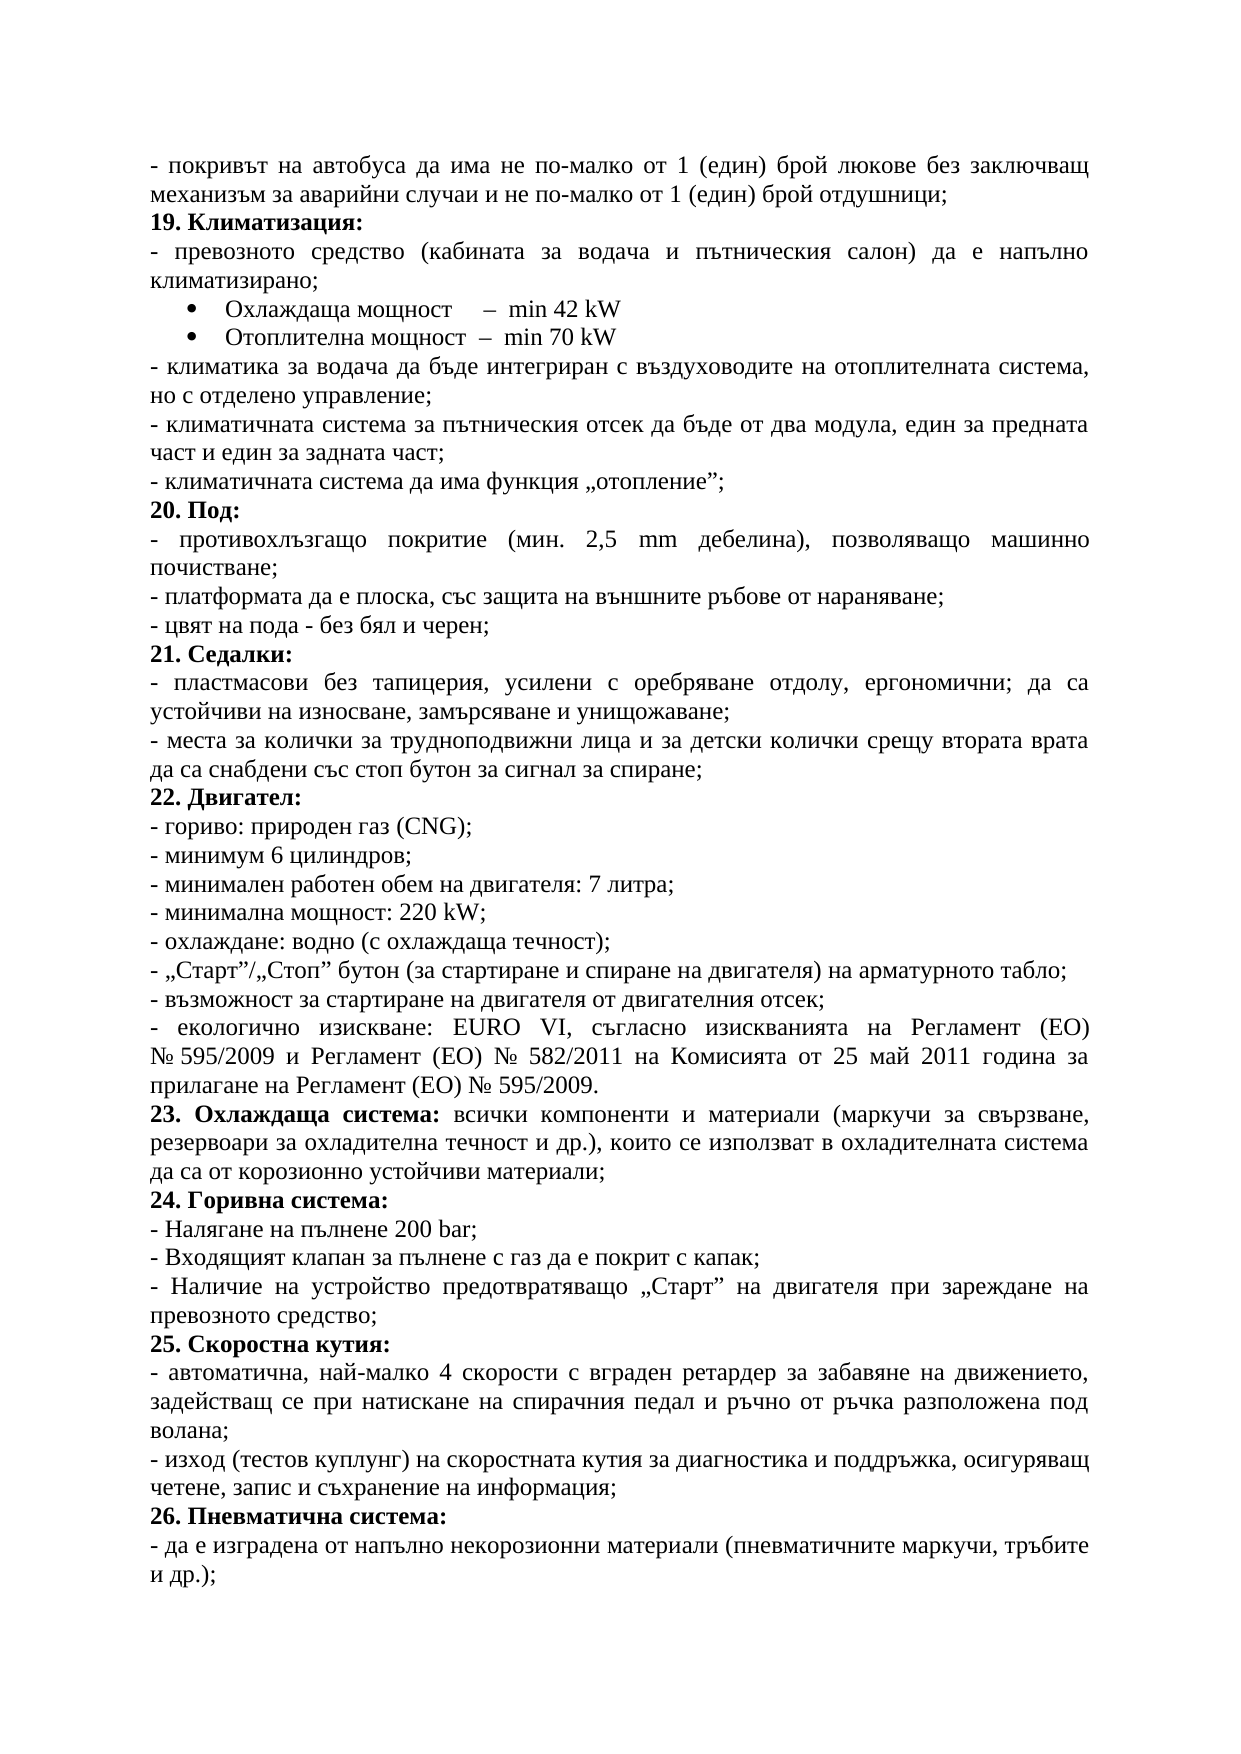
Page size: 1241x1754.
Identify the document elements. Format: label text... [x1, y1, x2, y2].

text - автоматична, най-малко 4 скорости с вграден ретардер за забавяне на движението, задействащ се при натискане на спирачния педал и ръчно от ръчка разположена под волана; [150, 1357, 1090, 1444]
text - цвят на пода - без бял и черен; [150, 610, 1090, 639]
text - места за колички за трудноподвижни лица и за детски колички срещу втората врата да са снабдени със стоп бутон за сигнал за спиране; [150, 725, 1090, 782]
text - минимален работен обем на двигателя: 7 литра; [150, 869, 1090, 897]
text - „Старт”/„Стоп” бутон (за стартиране и спиране на двигателя) на арматурното табло; [150, 955, 1090, 984]
text - възможност за стартиране на двигателя от двигателния отсек; [150, 984, 1090, 1012]
text - гориво: природен газ (CNG); [150, 811, 1090, 840]
text - екологично изискване: EURO VI, съгласно изискванията на Регламент (ЕО) № 595/2009 и Регламент (ЕО) № 582/2011 на Комисията от 25 май 2011 година за прилагане на Регламент (ЕО) № 595/2009. [150, 1012, 1090, 1099]
text 20. Под: [150, 495, 1090, 524]
text 26. Пневматична система: [150, 1501, 1090, 1530]
text - Налягане на пълнене 200 bar; [150, 1214, 1090, 1242]
text 22. Двигател: [150, 782, 1090, 811]
text - минимална мощност: 220 kW; [150, 897, 1090, 926]
list Отоплителна мощност – min 70 kW [187, 322, 1090, 351]
text - климатичната система за пътническия отсек да бъде от два модула, един за предната част и един за задната част; [150, 409, 1090, 466]
text 24. Горивна система: [150, 1185, 1090, 1214]
text - покривът на автобуса да има не по-малко от 1 (един) брой люкове без заключващ механизъм за аварийни случаи и не по-малко от 1 (един) брой отдушници; [150, 150, 1090, 207]
text - да е изградена от напълно некорозионни материали (пневматичните маркучи, тръбите и др.); [150, 1530, 1090, 1587]
text - платформата да е плоска, със защита на външните ръбове от нараняване; [150, 581, 1090, 610]
text 19. Климатизация: [150, 207, 1090, 236]
text - Входящият клапан за пълнене с газ да е покрит с капак; [150, 1242, 1090, 1271]
text - климатичната система да има функция „отопление”; [150, 466, 1090, 495]
text - минимум 6 цилиндров; [150, 840, 1090, 869]
text 21. Седалки: [150, 639, 1090, 667]
text - превозното средство (кабината за водача и пътническия салон) да е напълно климатизирано; [150, 236, 1090, 294]
text - Наличие на устройство предотвратяващо „Старт” на двигателя при зареждане на превозното средство; [150, 1271, 1090, 1329]
text 25. Скоростна кутия: [150, 1329, 1090, 1357]
text - климатика за водача да бъде интегриран с въздуховодите на отоплителната система, но с отделено управление; [150, 351, 1090, 409]
text - охлаждане: водно (с охлаждаща течност); [150, 926, 1090, 955]
text - пластмасови без тапицерия, усилени с оребряване отдолу, ергономични; да са устойчиви на износване, замърсяване и унищожаване; [150, 667, 1090, 725]
text 23. Охлаждаща система: всички компоненти и материали (маркучи за свързване, резервоари за охладителна течност и др.), които се използват в охладителната система да са от корозионно устойчиви материали; [150, 1099, 1090, 1185]
text - изход (тестов куплунг) на скоростната кутия за диагностика и поддръжка, осигуряващ четене, запис и съхранение на информация; [150, 1444, 1090, 1501]
list Охлаждаща мощност – min 42 kW [187, 294, 1090, 322]
text - противохлъзгащо покритие (мин. 2,5 mm дебелина), позволяващо машинно почистване; [150, 524, 1090, 581]
